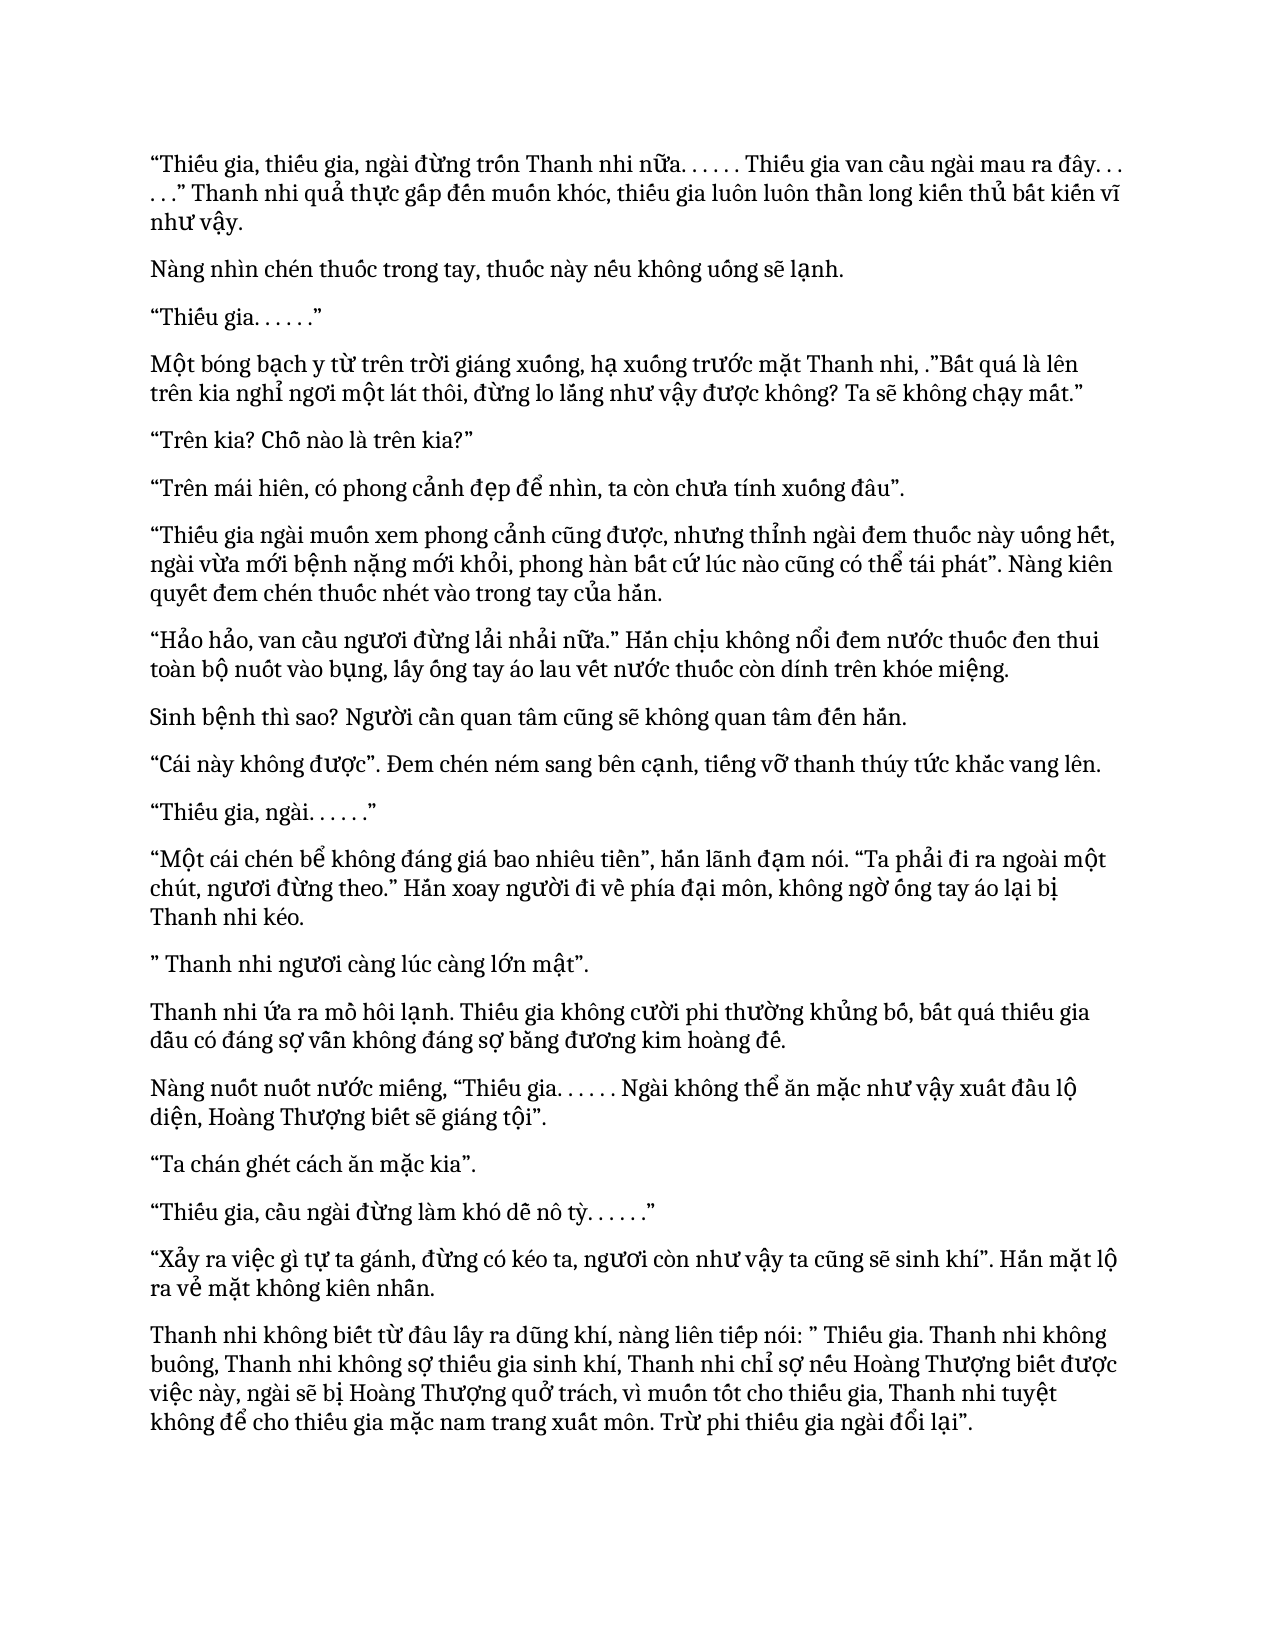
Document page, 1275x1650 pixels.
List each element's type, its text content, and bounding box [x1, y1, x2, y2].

text ” Thanh nhi ngươi càng lúc càng lớn mật”. [150, 950, 1125, 979]
text “Thiếu gia. . . . . .” [150, 302, 1125, 331]
text “Trên mái hiên, có phong cảnh đẹp để nhìn, ta còn chưa tính xuống đâu”. [150, 474, 1125, 502]
text “Trên kia? Chỗ nào là trên kia?” [150, 426, 1125, 455]
text “Một cái chén bể không đáng giá bao nhiêu tiền”, hắn lãnh đạm nói. “Ta phải đi ra ngoài một chút, ngươi đừng theo.” Hắn xoay người đi về phía đại môn, không ngờ ống tay áo lại bị Thanh nhi kéo. [150, 845, 1125, 931]
text Một bóng bạch y từ trên trời giáng xuống, hạ xuống trước mặt Thanh nhi, .”Bất quá là lên trên kia nghỉ ngơi một lát thôi, đừng lo lắng như vậy được không? Ta sẽ không chạy mất.” [150, 350, 1125, 407]
text “Thiếu gia ngài muốn xem phong cảnh cũng được, nhưng thỉnh ngài đem thuốc này uống hết, ngài vừa mới bệnh nặng mới khỏi, phong hàn bất cứ lúc nào cũng có thể tái phát”. Nàng kiên quyết đem chén thuốc nhét vào trong tay của hắn. [150, 521, 1125, 607]
text “Hảo hảo, van cầu ngươi đừng lải nhải nữa.” Hắn chịu không nổi đem nước thuốc đen thui toàn bộ nuốt vào bụng, lấy ống tay áo lau vết nước thuốc còn dính trên khóe miệng. [150, 626, 1125, 684]
text “Ta chán ghét cách ăn mặc kia”. [150, 1150, 1125, 1179]
text Sinh bệnh thì sao? Người cần quan tâm cũng sẽ không quan tâm đến hắn. [150, 702, 1125, 731]
text Nàng nhìn chén thuốc trong tay, thuốc này nếu không uống sẽ lạnh. [150, 255, 1125, 284]
text “Thiếu gia, cầu ngài đừng làm khó dễ nô tỳ. . . . . .” [150, 1197, 1125, 1226]
text “Thiếu gia, ngài. . . . . .” [150, 797, 1125, 826]
text “Thiếu gia, thiếu gia, ngài đừng trốn Thanh nhi nữa. . . . . . Thiếu gia van cầu ngài mau ra đây. . . . . .” Thanh nhi quả thực gấp đến muốn khóc, thiếu gia luôn luôn thần long kiến thủ bất kiến vĩ như vậy. [150, 150, 1125, 236]
text Nàng nuốt nuốt nước miếng, “Thiếu gia. . . . . . Ngài không thể ăn mặc như vậy xuất đầu lộ diện, Hoàng Thượng biết sẽ giáng tội”. [150, 1074, 1125, 1131]
text “Cái này không được”. Đem chén ném sang bên cạnh, tiếng vỡ thanh thúy tức khắc vang lên. [150, 750, 1125, 779]
text Thanh nhi không biết từ đâu lấy ra dũng khí, nàng liên tiếp nói: ” Thiếu gia. Thanh nhi không buông, Thanh nhi không sợ thiếu gia sinh khí, Thanh nhi chỉ sợ nếu Hoàng Thượng biết được việc này, ngài sẽ bị Hoàng Thượng quở trách, vì muốn tốt cho thiếu gia, Thanh nhi tuyệt không để cho thiếu gia mặc nam trang xuất môn. Trừ phi thiếu gia ngài đổi lại”. [150, 1321, 1125, 1436]
text “Xảy ra việc gì tự ta gánh, đừng có kéo ta, ngươi còn như vậy ta cũng sẽ sinh khí”. Hắn mặt lộ ra vẻ mặt không kiên nhẫn. [150, 1245, 1125, 1302]
text Thanh nhi ứa ra mồ hôi lạnh. Thiếu gia không cười phi thường khủng bố, bất quá thiếu gia dẫu có đáng sợ vẫn không đáng sợ bằng đương kim hoàng đế. [150, 997, 1125, 1055]
